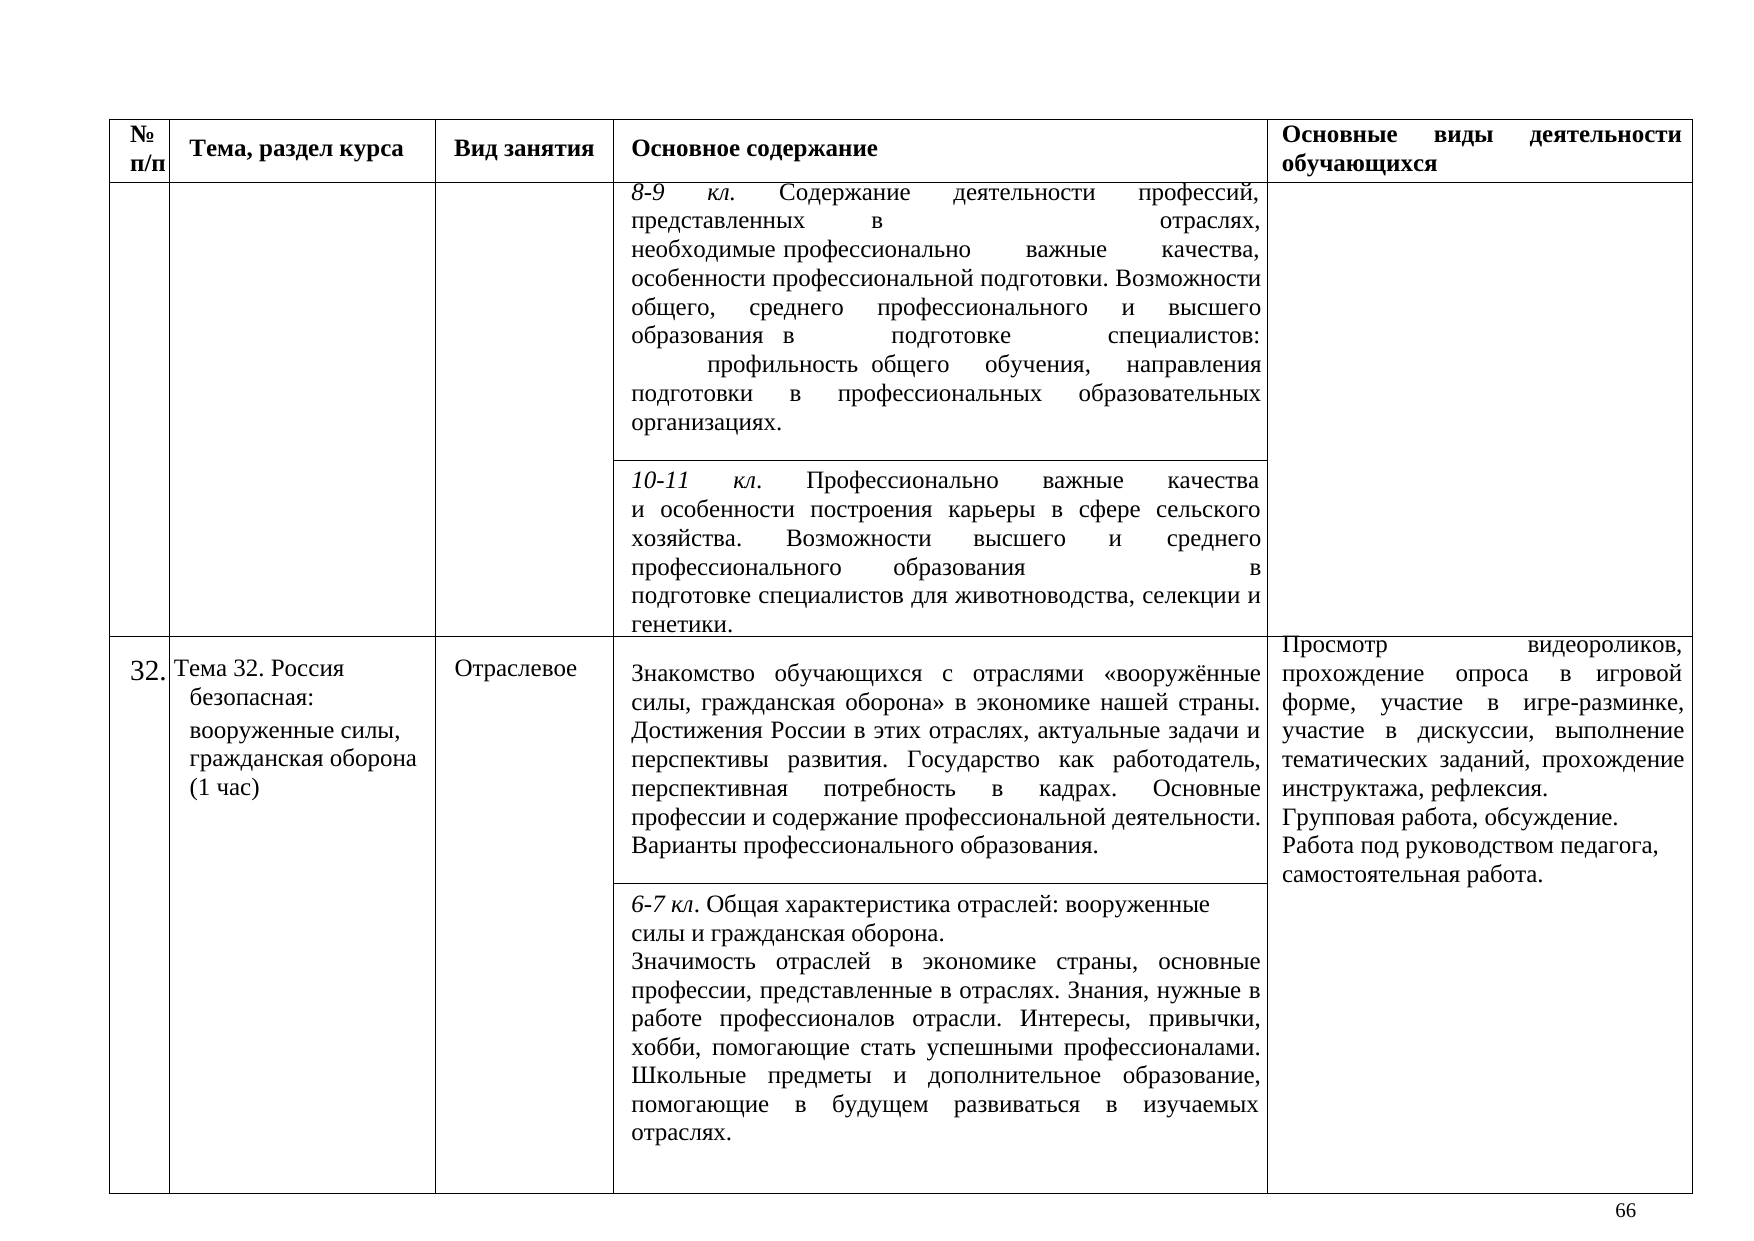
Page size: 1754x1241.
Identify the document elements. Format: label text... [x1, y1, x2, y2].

text Основные виды деятельности обучающихся [1282, 119, 1688, 176]
text Тема, раздел курса Вид занятия Основное содержание [189, 133, 1262, 162]
text вооруженные силы, гражданская оборона (1 час) [189, 715, 423, 801]
text Знакомство обучающихся с отраслями «вооружённые силы, гражданская оборона» в экономике нашей страны. Достижения России в этих отраслях, актуальные задачи и перспективы развития. Государство как работодатель, перспективная потребность в кадрах. Основные профессии и содержание профессиональной деятельности. Варианты профессионального образования. [631, 658, 1261, 859]
text Значимость отраслей в экономике страны, основные профессии, представленные в отраслях. Знания, нужные в работе профессионалов отрасли. Интересы, привычки, хобби, помогающие стать успешными профессионалами. Школьные предметы и дополнительное образование, помогающие в будущем развиваться в изучаемых отраслях. [631, 946, 1261, 1146]
text 32. Тема 32. Россия Отраслевое безопасная: [130, 658, 583, 711]
text 6-7 кл. Общая характеристика отраслей: вооруженные силы и гражданская оборона. [631, 889, 1265, 946]
text 10-11 кл. Профессионально важные качества и особенности построения карьеры в сфере сельского хозяйства. Возможности высшего и среднего профессионального образования в подготовке специалистов для животноводства, селекции и генетики. [631, 465, 1261, 638]
text 66 [1615, 1198, 1685, 1222]
text Групповая работа, обсуждение. Работа под руководством педагога, самостоятельная работа. [1282, 802, 1688, 888]
text № п/п [130, 119, 172, 176]
text Просмотр видеороликов, прохождение опроса в игровой форме, участие в игре-разминке, участие в дискуссии, выполнение тематических заданий, прохождение инструктажа, рефлексия. [1282, 629, 1684, 802]
text 8-9 кл. Содержание деятельности профессий, представленных в отраслях, необходимые профессионально важные качества, особенности профессиональной подготовки. Возможности общего, среднего профессионального и высшего образования в подготовке специалистов: профильность общего обучения, направления подготовки в профессиональных образовательных организациях. [631, 177, 1262, 436]
